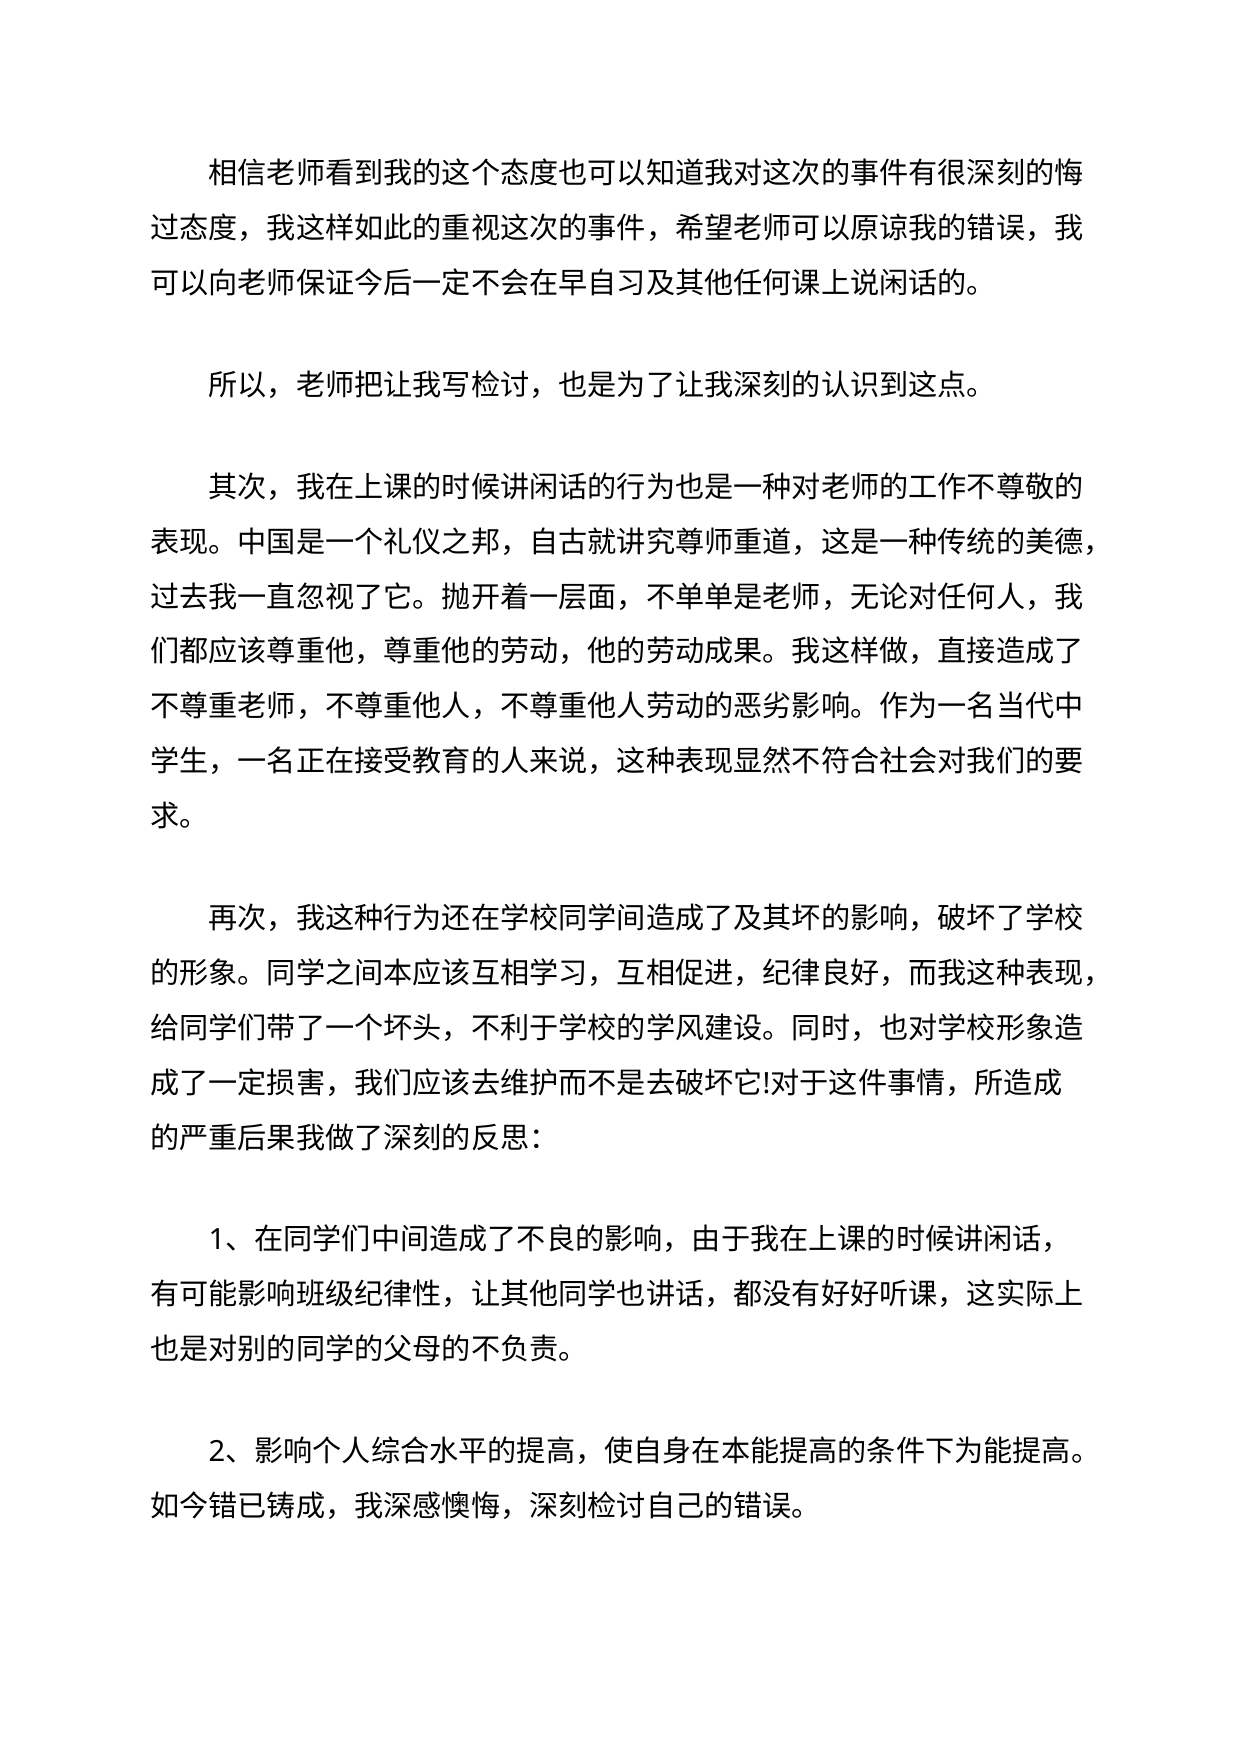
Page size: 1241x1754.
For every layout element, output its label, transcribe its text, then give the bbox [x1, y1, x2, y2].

text 1、在同学们中间造成了不良的影响，由于我在上课的时候讲闲话，有可能影响班级纪律性，让其他同学也讲话，都没有好好听课，这实际上也是对别的同学的父母的不负责。 [150, 1216, 1090, 1368]
text 相信老师看到我的这个态度也可以知道我对这次的事件有很深刻的悔过态度，我这样如此的重视这次的事件，希望老师可以原谅我的错误，我可以向老师保证今后一定不会在早自习及其他任何课上说闲话的。 [150, 150, 1090, 302]
text 再次，我这种行为还在学校同学间造成了及其坏的影响，破坏了学校的形象。同学之间本应该互相学习，互相促进，纪律良好，而我这种表现，给同学们带了一个坏头，不利于学校的学风建设。同时，也对学校形象造成了一定损害，我们应该去维护而不是去破坏它!对于这件事情，所造成的严重后果我做了深刻的反思： [150, 894, 1090, 1156]
text 其次，我在上课的时候讲闲话的行为也是一种对老师的工作不尊敬的表现。中国是一个礼仪之邦，自古就讲究尊师重道，这是一种传统的美德，过去我一直忽视了它。抛开着一层面，不单单是老师，无论对任何人，我们都应该尊重他，尊重他的劳动，他的劳动成果。我这样做，直接造成了不尊重老师，不尊重他人，不尊重他人劳动的恶劣影响。作为一名当代中学生，一名正在接受教育的人来说，这种表现显然不符合社会对我们的要求。 [150, 463, 1090, 835]
text 2、影响个人综合水平的提高，使自身在本能提高的条件下为能提高。如今错已铸成，我深感懊悔，深刻检讨自己的错误。 [150, 1428, 1090, 1525]
text 所以，老师把让我写检讨，也是为了让我深刻的认识到这点。 [150, 362, 1090, 404]
